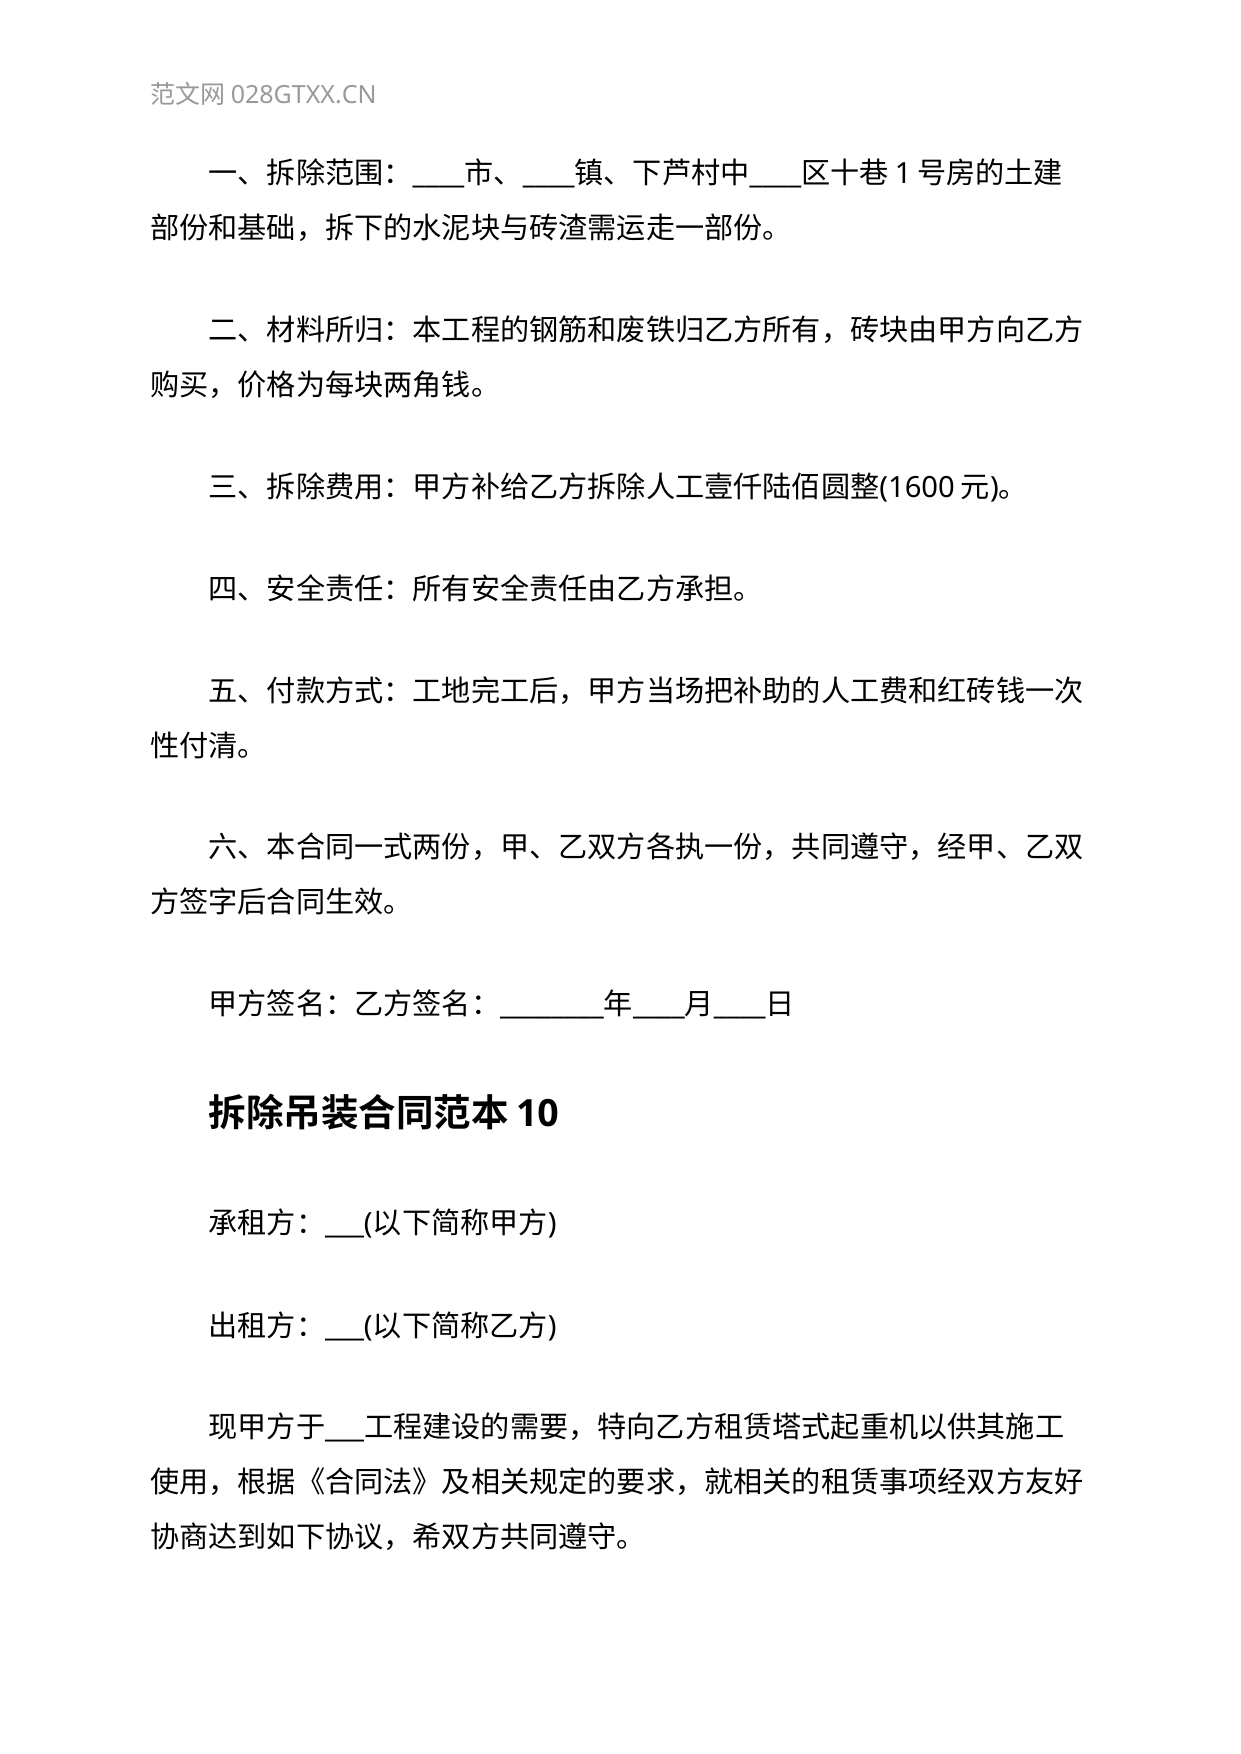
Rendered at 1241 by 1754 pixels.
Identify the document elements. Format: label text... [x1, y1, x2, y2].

text 四、安全责任：所有安全责任由乙方承担。 [150, 565, 1090, 608]
text 甲方签名：乙方签名：________年____月____日 [150, 981, 1090, 1023]
text 拆除吊装合同范本10 [150, 1082, 1090, 1137]
text 五、付款方式：工地完工后，甲方当场把补助的人工费和红砖钱一次性付清。 [150, 667, 1090, 764]
text 现甲方于___工程建设的需要，特向乙方租赁塔式起重机以供其施工使用，根据《合同法》及相关规定的要求，就相关的租赁事项经双方友好协商达到如下协议，希双方共同遵守。 [150, 1404, 1090, 1556]
text 出租方：___(以下简称乙方) [150, 1302, 1090, 1344]
text 三、拆除费用：甲方补给乙方拆除人工壹仟陆佰圆整(1600元)。 [150, 463, 1090, 506]
text 承租方：___(以下简称甲方) [150, 1200, 1090, 1242]
text 一、拆除范围：____市、____镇、下芦村中____区十巷1号房的土建部份和基础，拆下的水泥块与砖渣需运走一部份。 [150, 150, 1090, 247]
text 二、材料所归：本工程的钢筋和废铁归乙方所有，砖块由甲方向乙方购买，价格为每块两角钱。 [150, 307, 1090, 404]
text 六、本合同一式两份，甲、乙双方各执一份，共同遵守，经甲、乙双方签字后合同生效。 [150, 824, 1090, 921]
